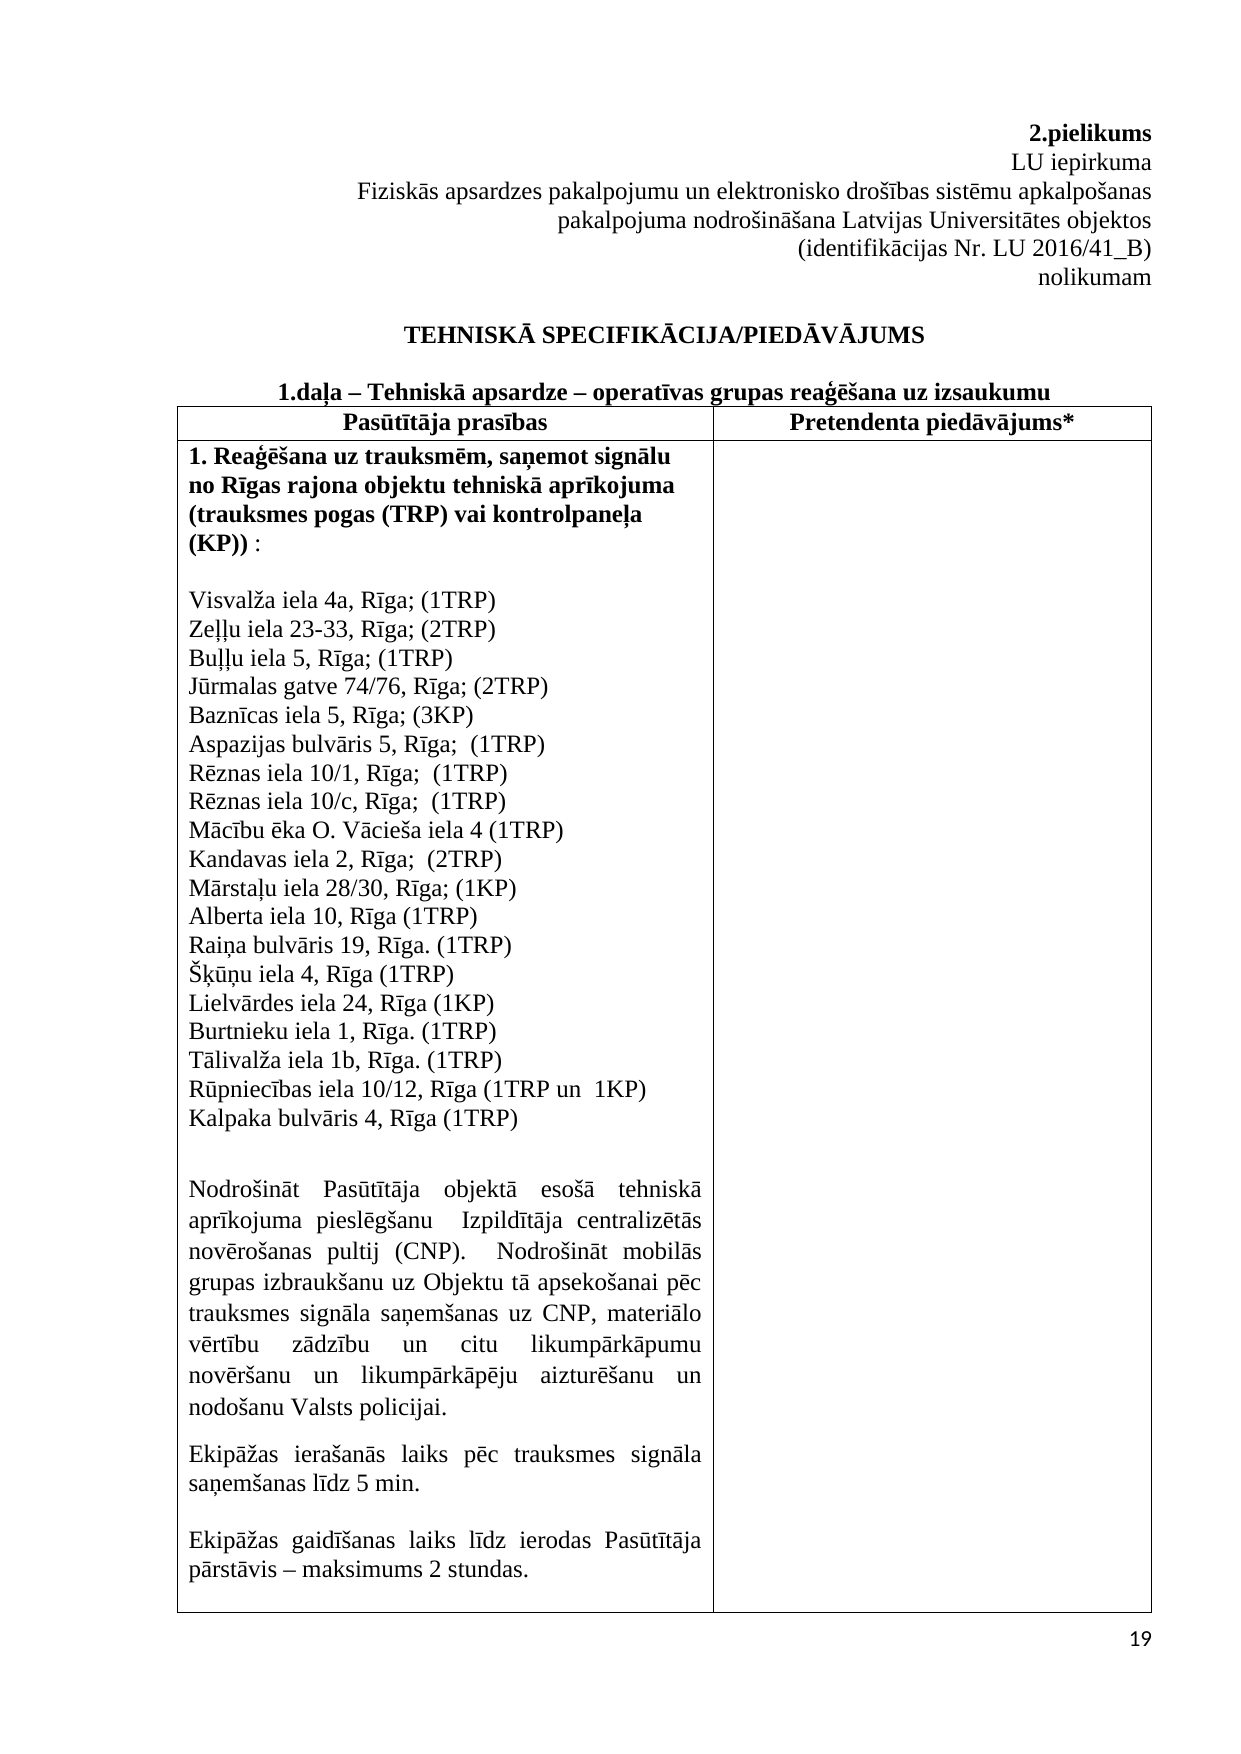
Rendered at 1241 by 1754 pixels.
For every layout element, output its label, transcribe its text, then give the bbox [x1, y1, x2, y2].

text nolikumam [177, 262, 1152, 291]
text Fiziskās apsardzes pakalpojumu un elektronisko drošības sistēmu apkalpošanas [177, 176, 1152, 205]
table_header Pasūtītāja prasības [178, 407, 713, 440]
text LU iepirkuma [177, 147, 1152, 176]
table_header Pretendenta piedāvājums* [714, 407, 1151, 440]
table_cell [714, 441, 1151, 1612]
subtitle TEHNISKĀ SPECIFIKĀCIJA/PIEDĀVĀJUMS [177, 320, 1152, 348]
table_cell 1. Reaģēšana uz trauksmēm, saņemot signālu no Rīgas rajona objektu tehniskā aprīkojuma (trauksmes pogas (TRP) vai kontrolpaneļa (KP)) : Visvalža iela 4a, Rīga; (1TRP) Zeļļu iela 23-33, Rīga; (2TRP) Buļļu iela 5, Rīga; (1TRP) Jūrmalas gatve 74/76, Rīga; (2TRP) Baznīcas iela 5, Rīga; (3KP) Aspazijas bulvāris 5, Rīga; (1TRP) Rēznas iela 10/1, Rīga; (1TRP) Rēznas iela 10/c, Rīga; (1TRP) Mācību ēka O. Vācieša iela 4 (1TRP) Kandavas iela 2, Rīga; (2TRP) Mārstaļu iela 28/30, Rīga; (1KP) Alberta iela 10, Rīga (1TRP) Raiņa bulvāris 19, Rīga. (1TRP) Šķūņu iela 4, Rīga (1TRP) Lielvārdes iela 24, Rīga (1KP) Burtnieku iela 1, Rīga. (1TRP) Tālivalža iela 1b, Rīga. (1TRP) Rūpniecības iela 10/12, Rīga (1TRP un 1KP) Kalpaka bulvāris 4, Rīga (1TRP) Nodrošināt Pasūtītāja objektā esošā tehniskā aprīkojuma pieslēgšanu Izpildītāja centralizētās novērošanas pultij (CNP). Nodrošināt mobilās grupas izbraukšanu uz Objektu tā apsekošanai pēc trauksmes signāla saņemšanas uz CNP, materiālo vērtību zādzību un citu likumpārkāpumu novēršanu un likumpārkāpēju aizturēšanu un nodošanu Valsts policijai. Ekipāžas ierašanās laiks pēc trauksmes signāla saņemšanas līdz 5 min. Ekipāžas gaidīšanas laiks līdz ierodas Pasūtītāja pārstāvis – maksimums 2 stundas. [178, 441, 713, 1612]
subtitle 2.pielikums [177, 118, 1152, 147]
text (identifikācijas Nr. LU 2016/41_B) [177, 233, 1152, 262]
text 1.daļa – Tehniskā apsardze – operatīvas grupas reaģēšana uz izsaukumu [177, 377, 1152, 406]
text pakalpojuma nodrošināšana Latvijas Universitātes objektos [177, 205, 1152, 233]
